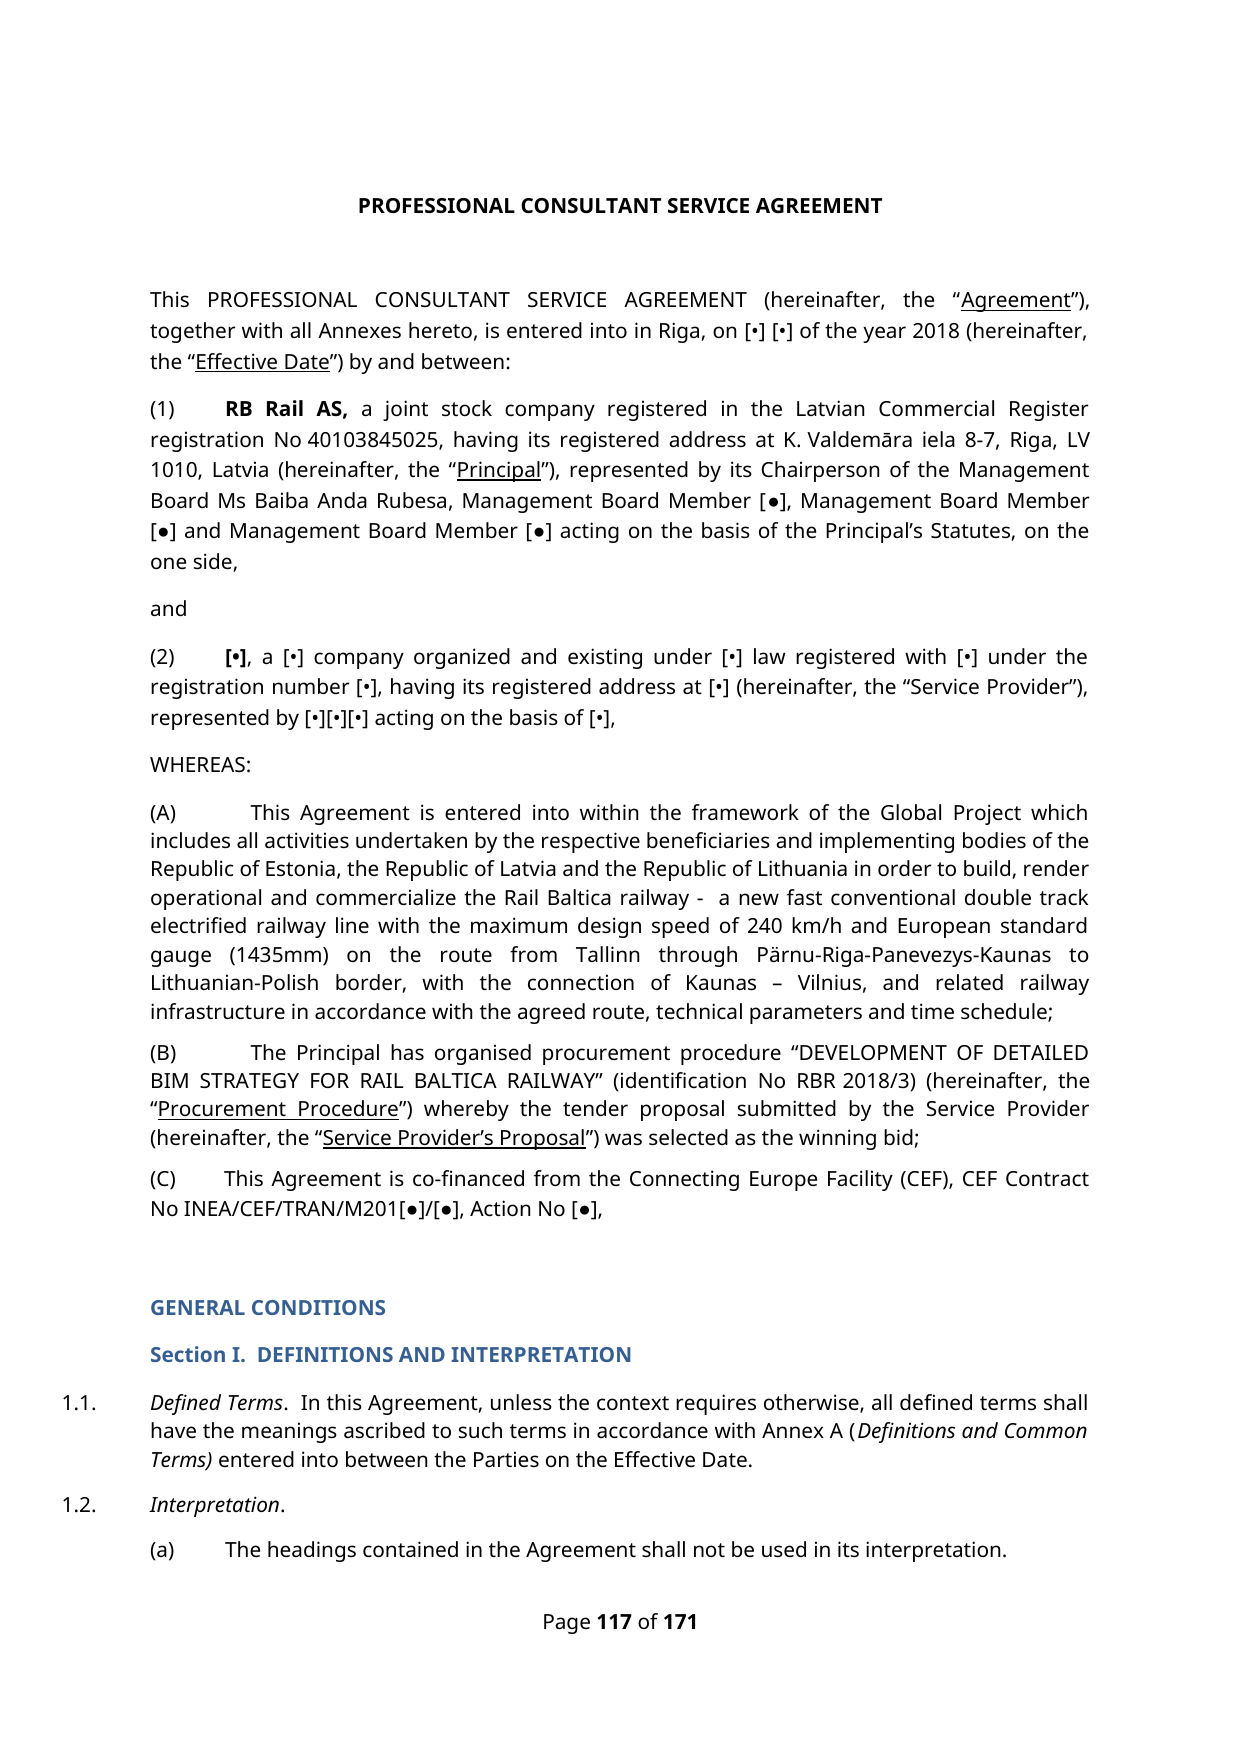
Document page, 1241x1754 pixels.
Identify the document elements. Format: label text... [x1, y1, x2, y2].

list This Agreement is entered into within the framework of the Global Project which includes all activities undertaken by the respective beneficiaries and implementing bodies of the Republic of Estonia, the Republic of Latvia and the Republic of Lithuania in order to build, render operational and commercialize the Rail Baltica railway - a new fast conventional double track electrified railway line with the maximum design speed of 240 km/h and European standard gauge (1435mm) on the route from Tallinn through Pärnu-Riga-Panevezys-Kaunas to Lithuanian-Polish border, with the connection of Kaunas – Vilnius, and related railway infrastructure in accordance with the agreed route, technical parameters and time schedule; [150, 798, 1090, 1025]
text This PROFESSIONAL CONSULTANT SERVICE AGREEMENT (hereinafter, the “Agreement”), together with all Annexes hereto, is entered into in Riga, on [•] [•] of the year 2018 (hereinafter, the “Effective Date”) by and between: [150, 286, 1090, 375]
text PROFESSIONAL CONSULTANT SERVICE AGREEMENT [150, 191, 1090, 219]
text (2) [•], a [•] company organized and existing under [•] law registered with [•] under the registration number [•], having its registered address at [•] (hereinafter, the “Service Provider”), represented by [•][•][•] acting on the basis of [•], [150, 642, 1090, 732]
text (a) The headings contained in the Agreement shall not be used in its interpretation. [150, 1535, 1090, 1563]
list The Principal has organised procurement procedure “DEVELOPMENT OF DETAILED BIM STRATEGY FOR RAIL BALTICA RAILWAY” (identification No RBR 2018/3) (hereinafter, the “Procurement Procedure”) whereby the tender proposal submitted by the Service Provider (hereinafter, the “Service Provider’s Proposal”) was selected as the winning bid; [150, 1038, 1090, 1151]
list This Agreement is co-financed from the Connecting Europe Facility (CEF), CEF Contract No INEA/CEF/TRAN/M201[●]/[●], Action No [●], [150, 1164, 1090, 1223]
subtitle Section I. DEFINITIONS AND INTERPRETATION [150, 1341, 1090, 1369]
list Defined Terms. In this Agreement, unless the context requires otherwise, all defined terms shall have the meanings ascribed to such terms in accordance with Annex A (Definitions and Common Terms) entered into between the Parties on the Effective Date. [61, 1388, 1090, 1473]
list Interpretation. [61, 1490, 1090, 1518]
text WHEREAS: [150, 750, 1090, 779]
text and [150, 594, 1090, 623]
subtitle GENERAL CONDITIONS [150, 1293, 1090, 1322]
text (1) RB Rail AS, a joint stock company registered in the Latvian Commercial Register registration No 40103845025, having its registered address at K. Valdemāra iela 8-7, Riga, LV 1010, Latvia (hereinafter, the “Principal”), represented by its Chairperson of the Management Board Ms Baiba Anda Rubesa, Management Board Member [●], Management Board Member [●] and Management Board Member [●] acting on the basis of the Principal’s Statutes, on the one side, [150, 394, 1090, 576]
